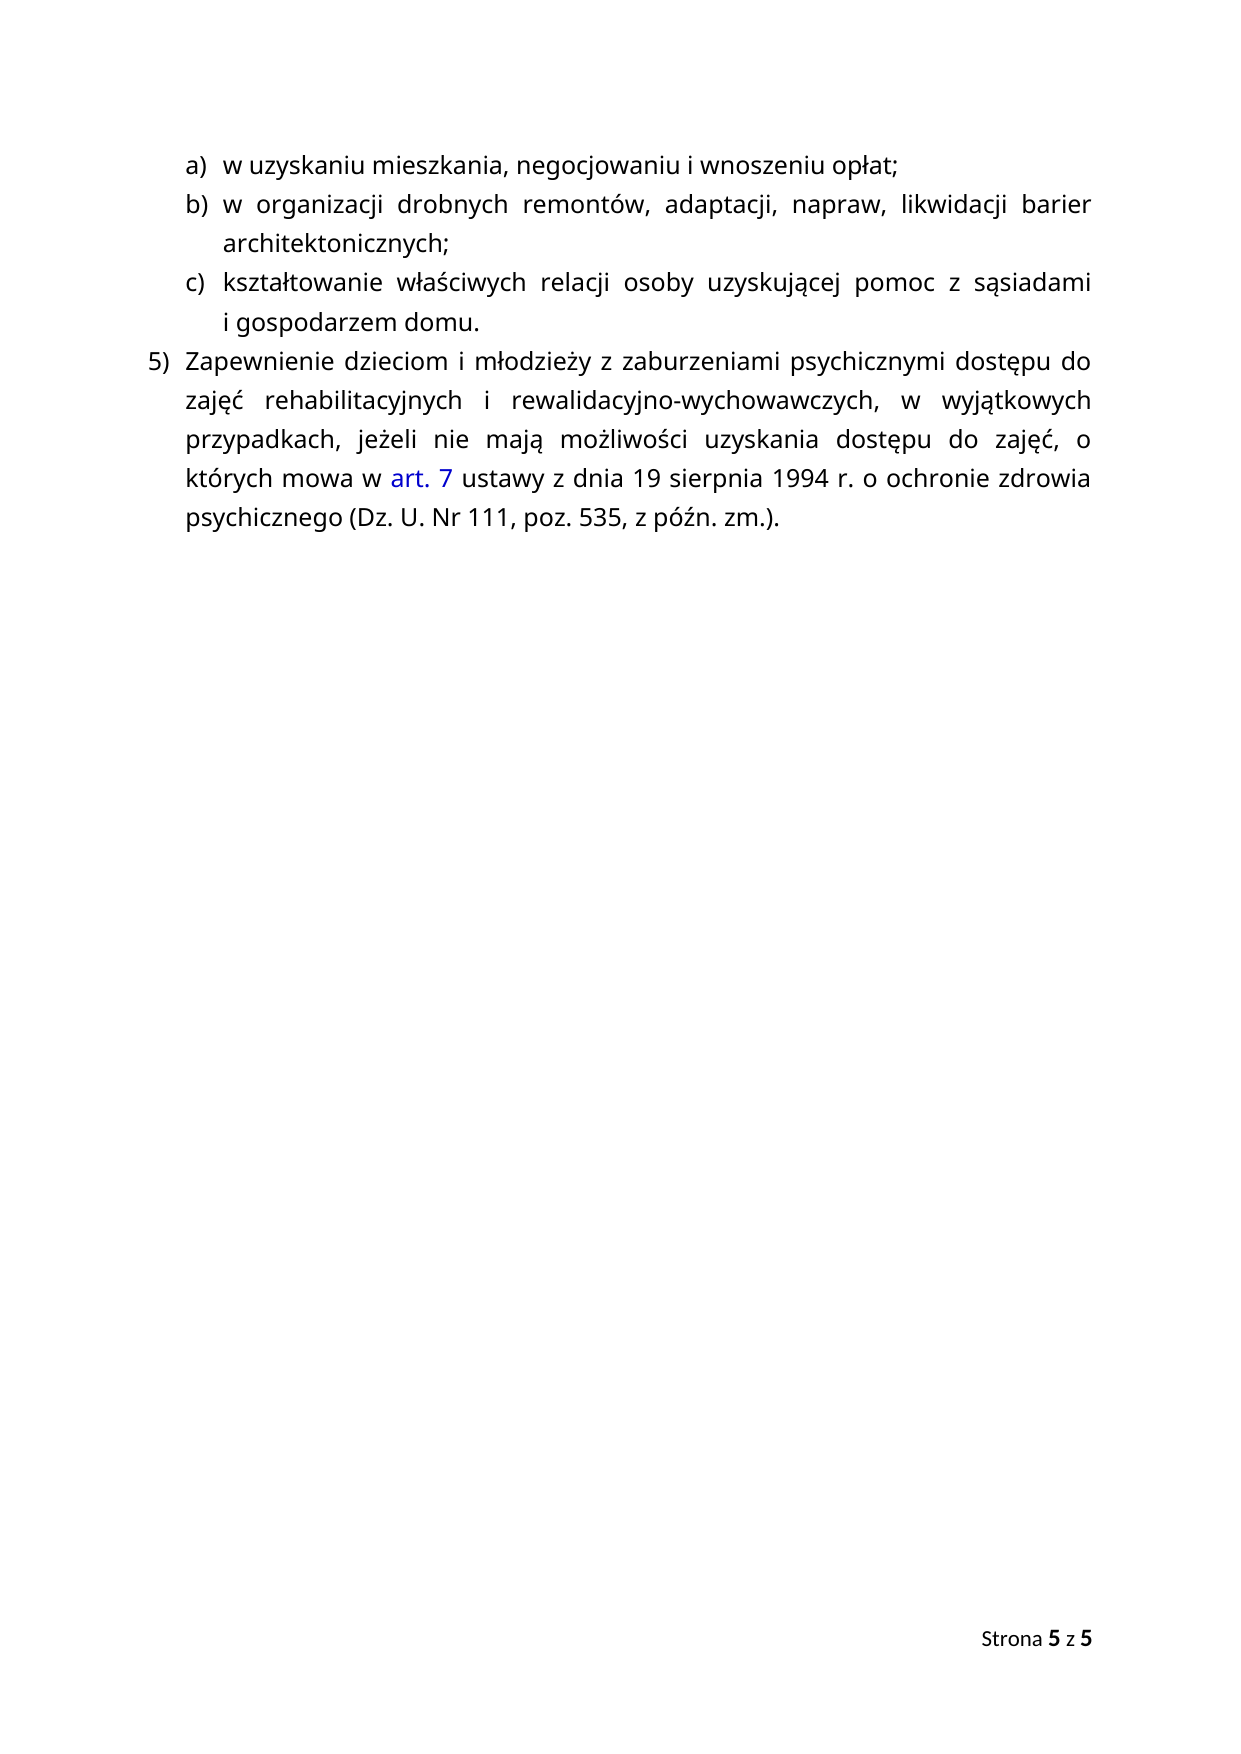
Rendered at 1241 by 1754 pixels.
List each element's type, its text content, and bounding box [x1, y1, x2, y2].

list w uzyskaniu mieszkania, negocjowaniu i wnoszeniu opłat; [185, 148, 1093, 182]
list Zapewnienie dzieciom i młodzieży z zaburzeniami psychicznymi dostępu do zajęć rehabilitacyjnych i rewalidacyjno-wychowawczych, w wyjątkowych przypadkach, jeżeli nie mają możliwości uzyskania dostępu do zajęć, o których mowa w art. 7 ustawy z dnia 19 sierpnia 1994 r. o ochronie zdrowia psychicznego (Dz. U. Nr 111, poz. 535, z późn. zm.). [148, 343, 1093, 534]
list kształtowanie właściwych relacji osoby uzyskującej pomoc z sąsiadami i gospodarzem domu. [185, 265, 1093, 338]
list w organizacji drobnych remontów, adaptacji, napraw, likwidacji barier architektonicznych; [185, 187, 1093, 260]
